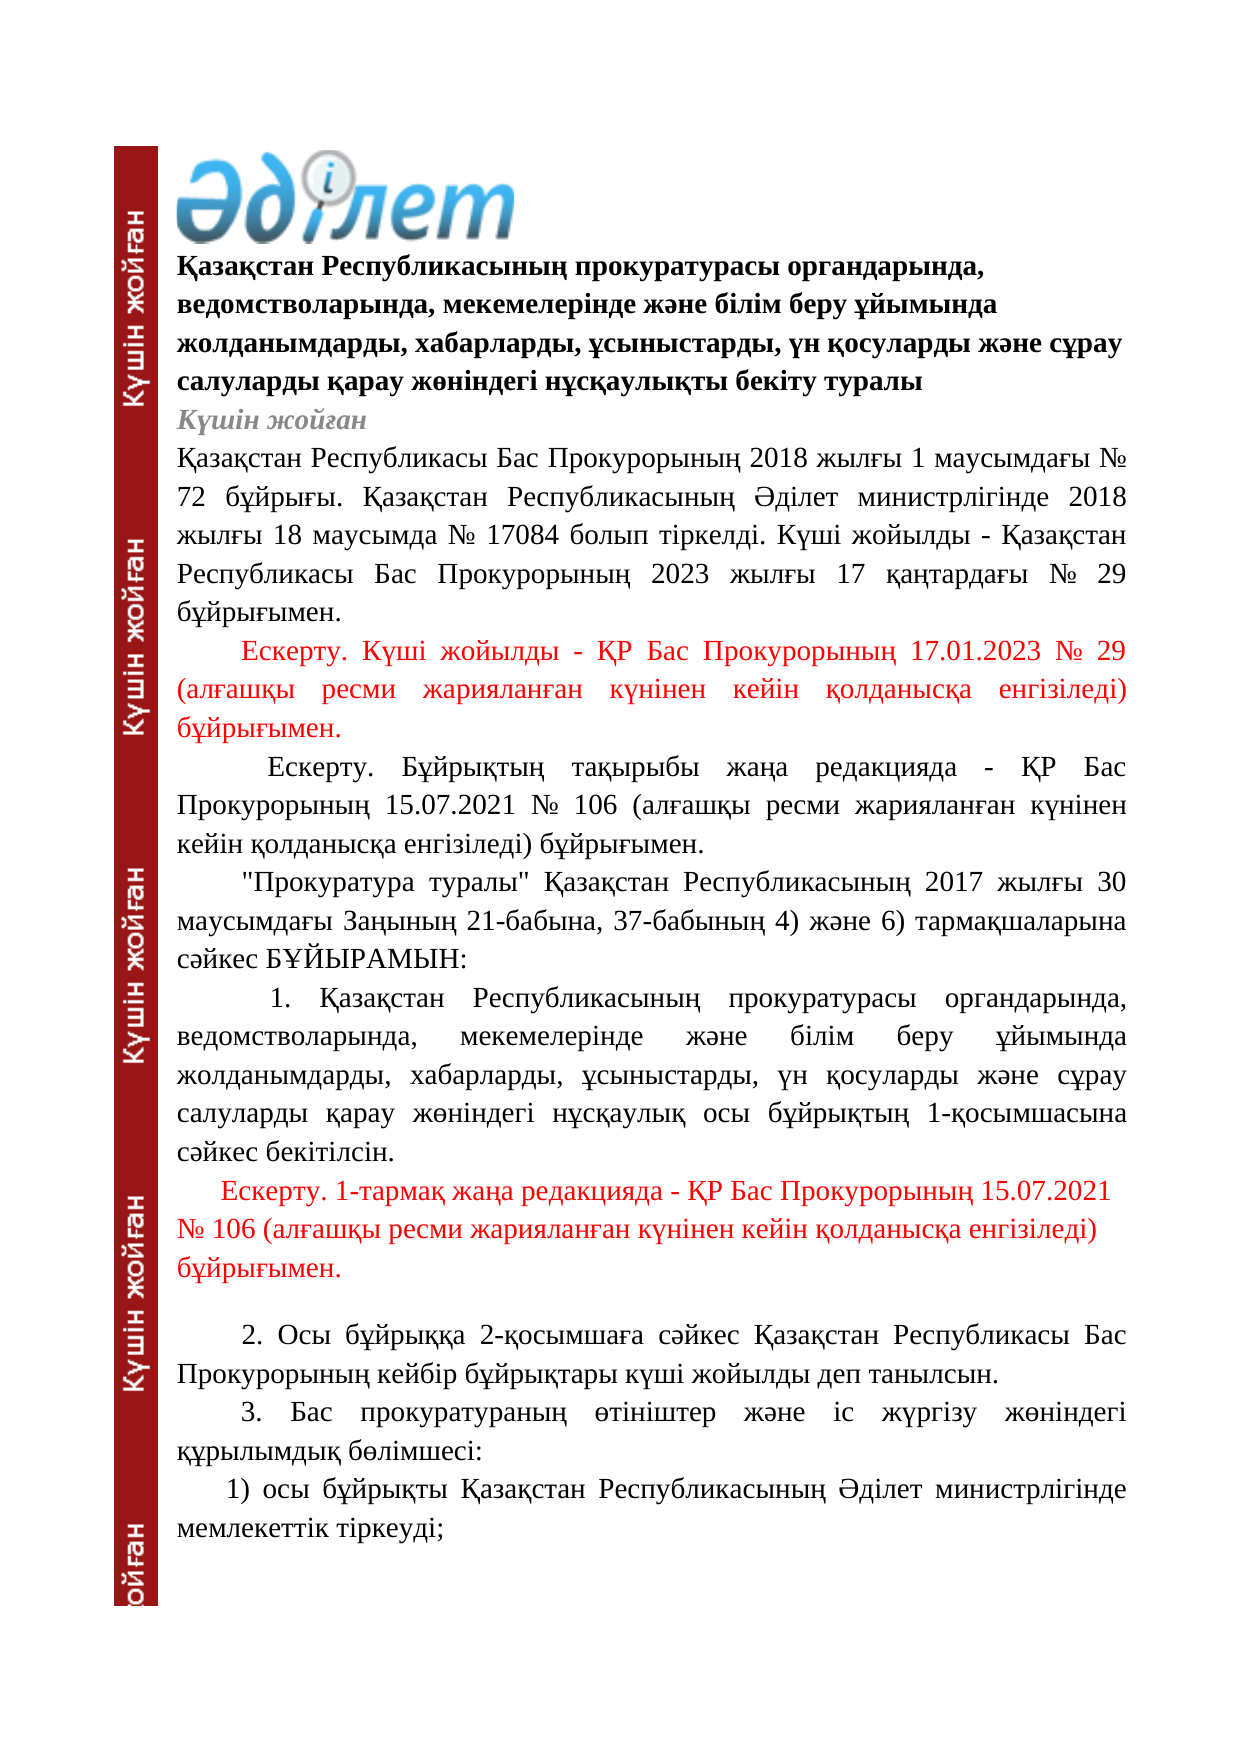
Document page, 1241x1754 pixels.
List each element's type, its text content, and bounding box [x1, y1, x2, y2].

text "Прокуратура туралы" Қазақстан Республикасының 2017 жылғы 30 маусымдағы Заңының 21-бабына, 37-бабының 4) және 6) тармақшаларына сәйкес БҰЙЫРАМЫН: [112, 864, 1128, 975]
text Ескерту. Бұйрықтың тақырыбы жаңа редакцияда - ҚР Бас Прокурорының 15.07.2021 № 106 (алғашқы ресми жарияланған күнінен кейін қолданысқа енгізіледі) бұйрығымен. [112, 749, 1128, 859]
text Қазақстан Республикасы Бас Прокурорының 2018 жылғы 1 маусымдағы № 72 бұйрығы. Қазақстан Республикасының Әділет министрлігінде 2018 жылғы 18 маусымда № 17084 болып тіркелді. Күші жойылды - Қазақстан Республикасы Бас Прокурорының 2023 жылғы 17 қаңтардағы № 29 бұйрығымен. [112, 440, 1128, 628]
text 3. Бас прокуратураның өтініштер және іс жүргізу жөніндегі құрылымдық бөлімшесі: [112, 1394, 1128, 1466]
picture [114, 744, 158, 749]
picture [114, 435, 158, 440]
text 2. Осы бұйрыққа 2-қосымшаға сәйкес Қазақстан Республикасы Бас Прокурорының кейбір бұйрықтары күші жойылды деп танылсын. [112, 1317, 1128, 1389]
text 1) осы бұйрықты Қазақстан Республикасының Әділет министрлігінде мемлекеттік тіркеуді; [112, 1471, 1128, 1543]
picture [114, 975, 158, 980]
text 1. Қазақстан Республикасының прокуратурасы органдарында, ведомстволарында, мекемелерінде және білім беру ұйымында жолданымдарды, хабарларды, ұсыныстарды, үн қосуларды және сұрау салуларды қарау жөніндегі нұсқаулық осы бұйрықтың 1-қосымшасына сәйкес бекітілсін. [112, 980, 1128, 1168]
picture [114, 859, 158, 864]
picture [114, 1313, 158, 1317]
text Ескерту. 1-тармақ жаңа редакцияда - ҚР Бас Прокурорының 15.07.2021 № 106 (алғашқы ресми жарияланған күнінен кейін қолданысқа енгізіледі) бұйрығымен. [112, 1173, 1128, 1313]
picture [114, 1389, 158, 1394]
picture [114, 1543, 158, 1606]
picture [114, 1466, 158, 1471]
text Күшін жойған [112, 402, 1128, 435]
picture [114, 146, 158, 248]
picture [114, 1168, 158, 1173]
text Ескерту. Күші жойылды - ҚР Бас Прокурорының 17.01.2023 № 29 (алғашқы ресми жарияланған күнінен кейін қолданысқа енгізіледі) бұйрығымен. [112, 633, 1128, 744]
picture [114, 397, 158, 402]
picture [114, 628, 158, 633]
picture [176, 150, 515, 244]
text Қазақстан Республикасының прокуратурасы органдарында, ведомстволарында, мекемелерінде және білім беру ұйымында жолданымдарды, хабарларды, ұсыныстарды, үн қосуларды және сұрау салуларды қарау жөніндегі нұсқаулықты бекіту туралы [112, 248, 1128, 397]
